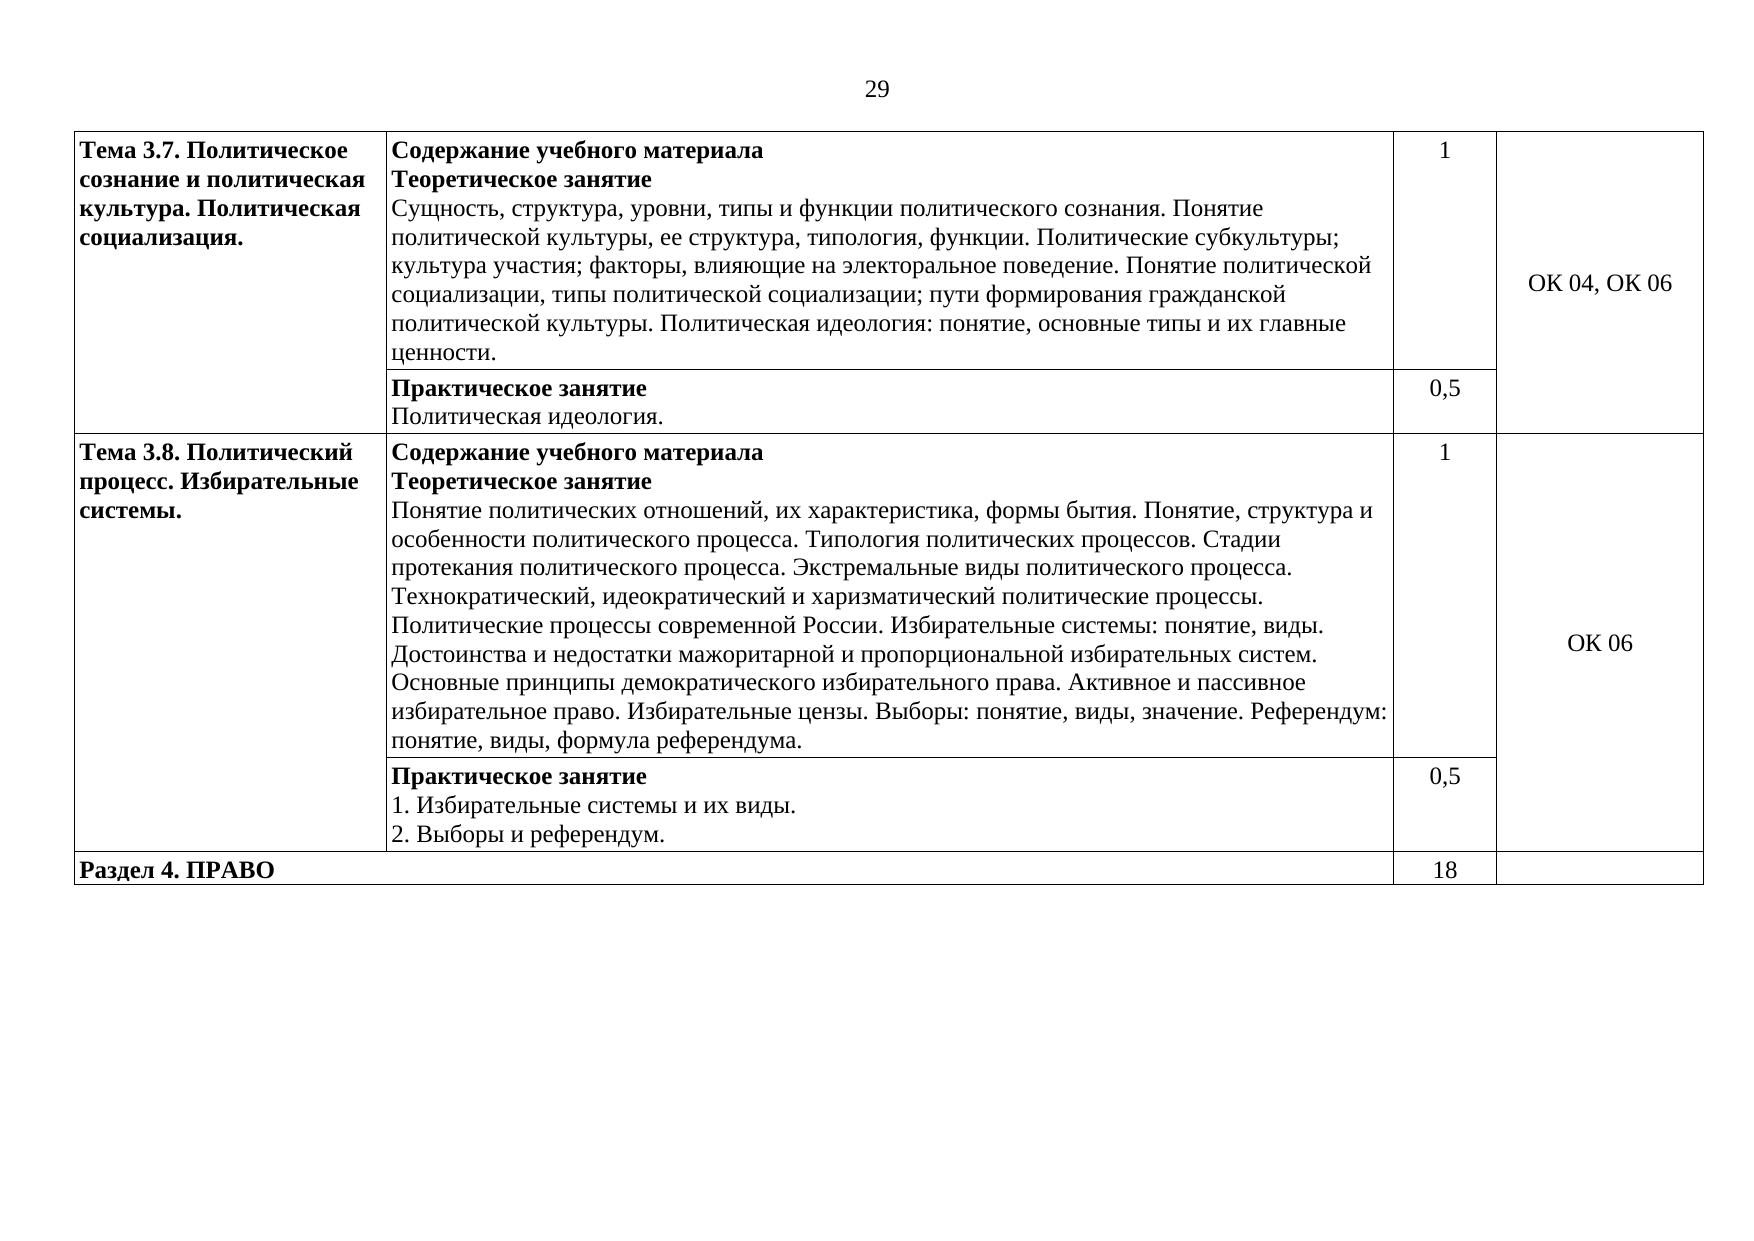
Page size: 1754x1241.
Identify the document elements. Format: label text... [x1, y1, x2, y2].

table_cell Тема 3.7. Политическое сознание и политическая культура. Политическая социализация. [75, 132, 386, 433]
table_cell Практическое занятие 1. Избирательные системы и их виды. 2. Выборы и референдум. [387, 758, 1393, 851]
table_cell Тема 3.8. Политический процесс. Избирательные системы. [75, 434, 386, 851]
table_cell 0,5 [1394, 758, 1496, 851]
table_cell Содержание учебного материала Теоретическое занятие Понятие политических отношений, их характеристика, формы бытия. Понятие, структура и особенности политического процесса. Типология политических процессов. Стадии протекания политического процесса. Экстремальные виды политического процесса. Технократический, идеократический и харизматический политические процессы. Политические процессы современной России. Избирательные системы: понятие, виды. Достоинства и недостатки мажоритарной и пропорциональной избирательных систем. Основные принципы демократического избирательного права. Активное и пассивное избирательное право. Избирательные цензы. Выборы: понятие, виды, значение. Референдум: понятие, виды, формула референдума. [387, 434, 1393, 757]
table_cell Практическое занятие Политическая идеология. [387, 370, 1393, 433]
table_cell 1 [1394, 434, 1496, 757]
table_cell [1497, 852, 1703, 884]
table_cell 1 [1394, 132, 1496, 368]
table_cell ОК 06 [1497, 434, 1703, 851]
table_cell 18 [1394, 852, 1496, 884]
table_cell Содержание учебного материала Теоретическое занятие Сущность, структура, уровни, типы и функции политического сознания. Понятие политической культуры, ее структура, типология, функции. Политические субкультуры; культура участия; факторы, влияющие на электоральное поведение. Понятие политической социализации, типы политической социализации; пути формирования гражданской политической культуры. Политическая идеология: понятие, основные типы и их главные ценности. [387, 132, 1393, 368]
table_cell ОК 04, ОК 06 [1497, 132, 1703, 433]
table_cell 0,5 [1394, 370, 1496, 433]
table_cell Раздел 4. ПРАВО [75, 852, 1393, 884]
